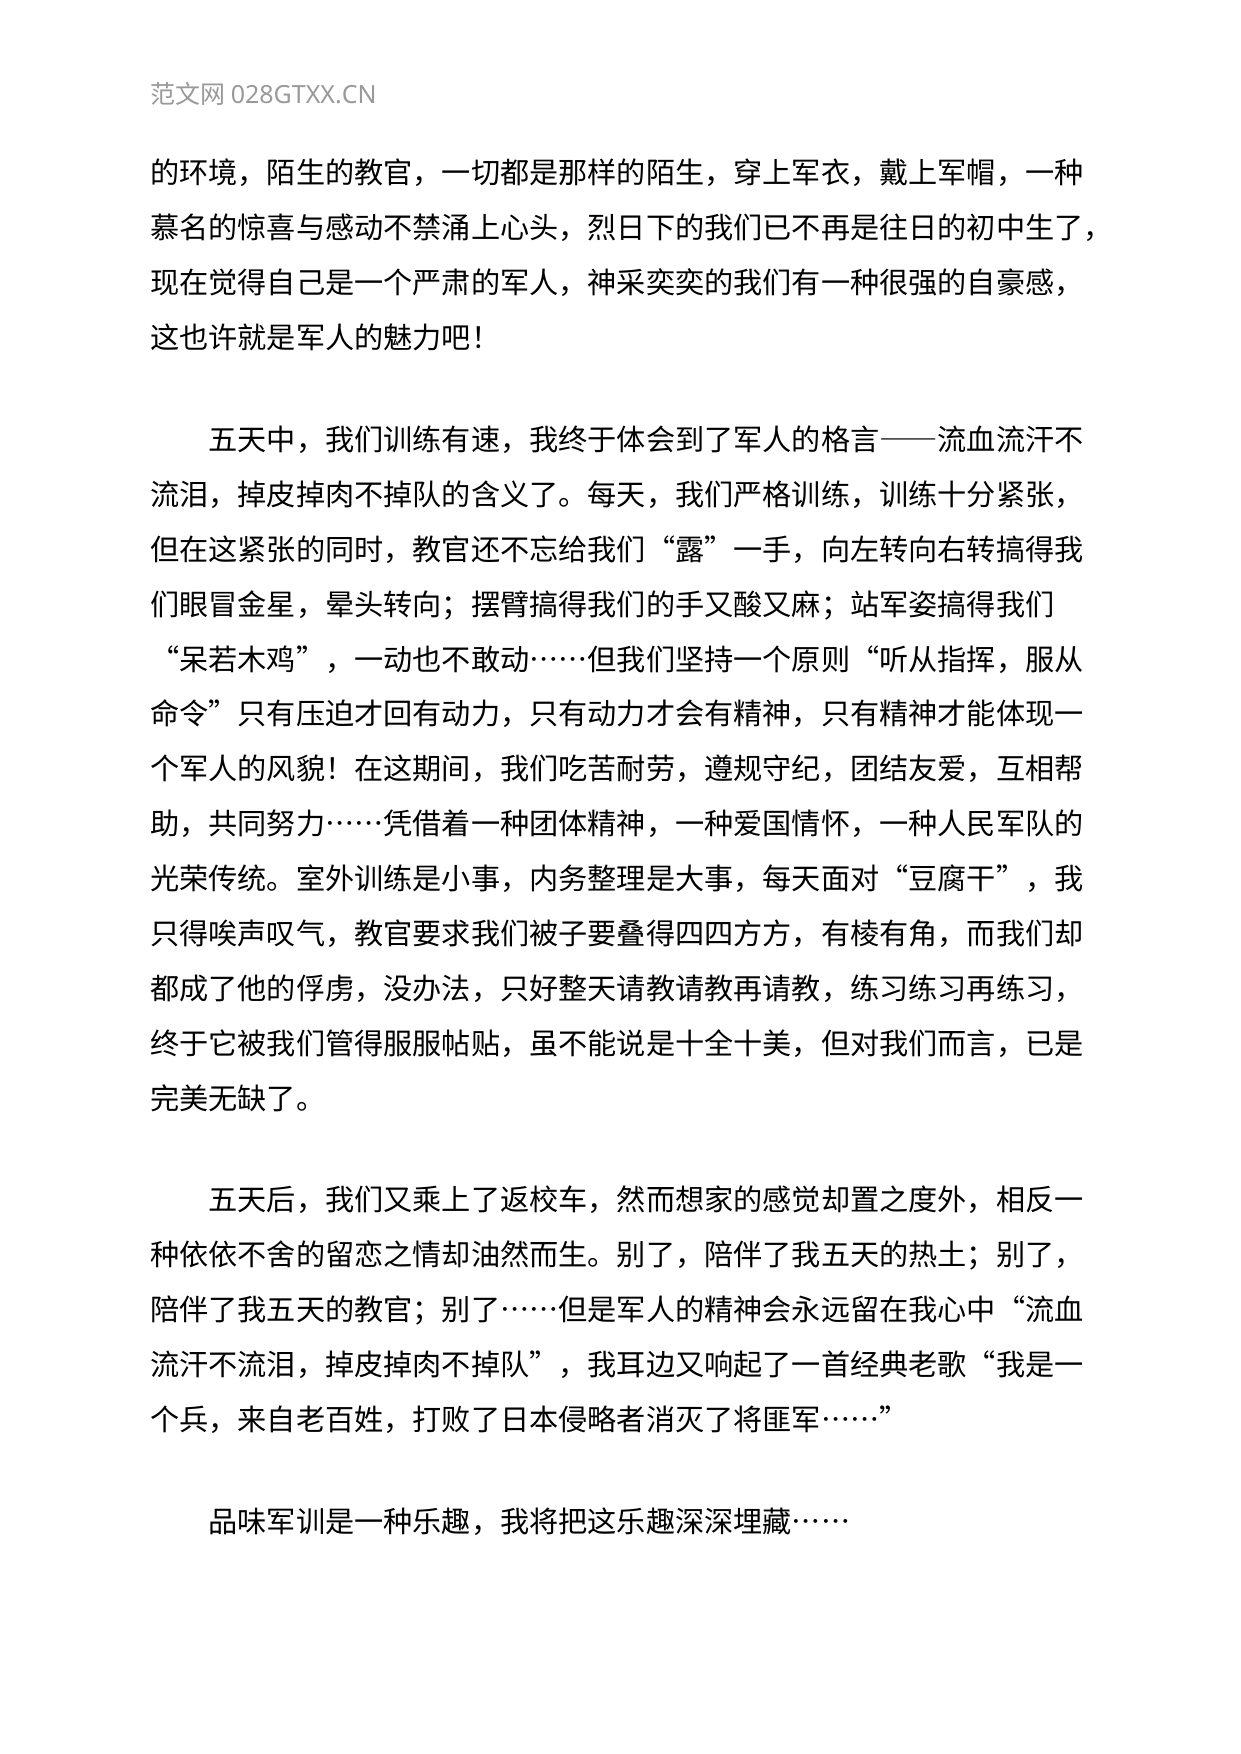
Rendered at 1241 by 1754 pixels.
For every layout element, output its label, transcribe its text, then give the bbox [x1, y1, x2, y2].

text 五天中，我们训练有速，我终于体会到了军人的格言——流血流汗不流泪，掉皮掉肉不掉队的含义了。每天，我们严格训练，训练十分紧张，但在这紧张的同时，教官还不忘给我们“露”一手，向左转向右转搞得我们眼冒金星，晕头转向；摆臂搞得我们的手又酸又麻；站军姿搞得我们“呆若木鸡”，一动也不敢动……但我们坚持一个原则“听从指挥，服从命令”只有压迫才回有动力，只有动力才会有精神，只有精神才能体现一个军人的风貌！在这期间，我们吃苦耐劳，遵规守纪，团结友爱，互相帮助，共同努力……凭借着一种团体精神，一种爱国情怀，一种人民军队的光荣传统。室外训练是小事，内务整理是大事，每天面对“豆腐干”，我只得唉声叹气，教官要求我们被子要叠得四四方方，有棱有角，而我们却都成了他的俘虏，没办法，只好整天请教请教再请教，练习练习再练习，终于它被我们管得服服帖贴，虽不能说是十全十美，但对我们而言，已是完美无缺了。 [150, 416, 1090, 1117]
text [150, 150, 1090, 357]
text 五天后，我们又乘上了返校车，然而想家的感觉却置之度外，相反一种依依不舍的留恋之情却油然而生。别了，陪伴了我五天的热土；别了，陪伴了我五天的教官；别了……但是军人的精神会永远留在我心中“流血流汗不流泪，掉皮掉肉不掉队”，我耳边又响起了一首经典老歌“我是一个兵，来自老百姓，打败了日本侵略者消灭了将匪军……” [150, 1177, 1090, 1439]
text 品味军训是一种乐趣，我将把这乐趣深深埋藏…… [150, 1498, 1090, 1541]
